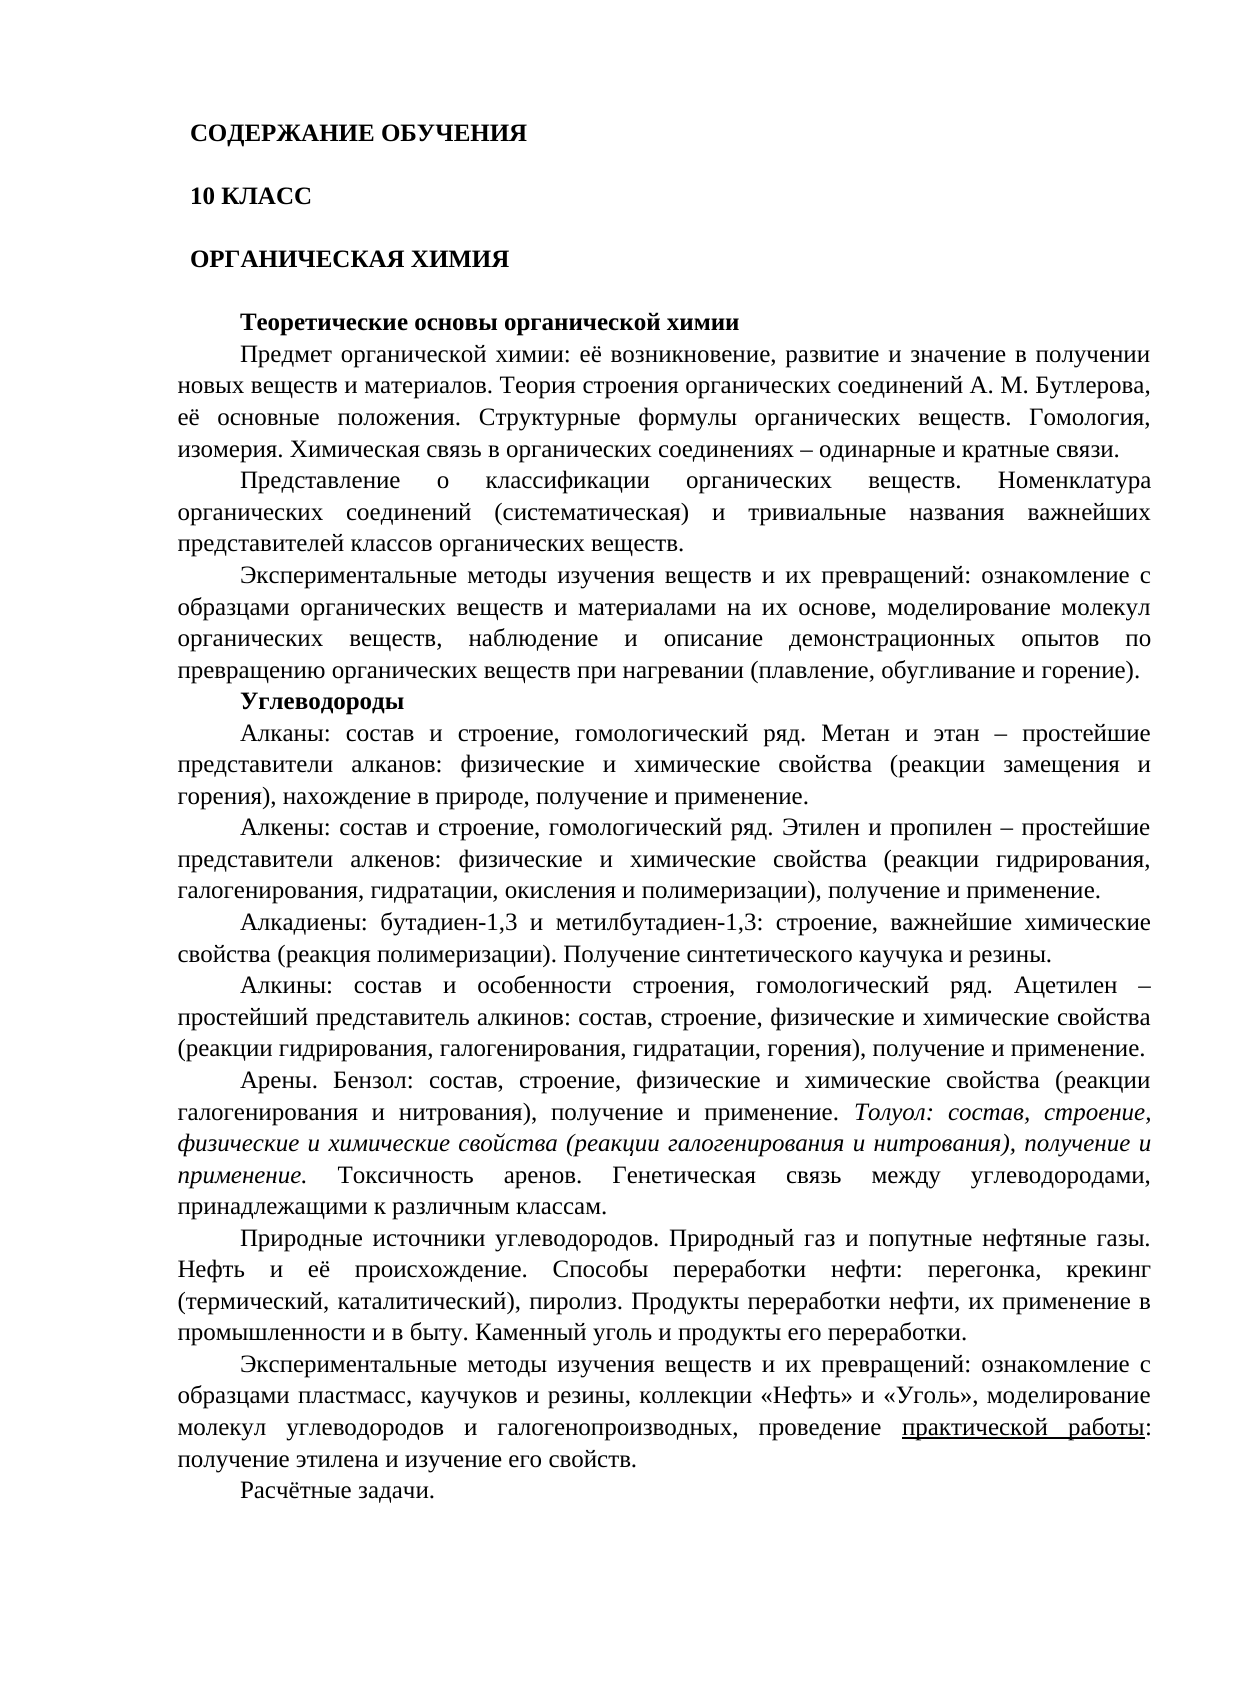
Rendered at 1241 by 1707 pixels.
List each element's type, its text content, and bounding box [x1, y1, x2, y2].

text Алкены: состав и строение, гомологический ряд. Этилен и пропилен – простейшие представители алкенов: физические и химические свойства (реакции гидрирования, галогенирования, гидратации, окисления и полимеризации), получение и применение. [177, 812, 1152, 904]
text Экспериментальные методы изучения веществ и их превращений: ознакомление с образцами органических веществ и материалами на их основе, моделирование молекул органических веществ, наблюдение и описание демонстрационных опытов по превращению органических веществ при нагревании (плавление, обугливание и горение). [177, 560, 1152, 683]
text Представление о классификации органических веществ. Номенклатура органических соединений (систематическая) и тривиальные названия важнейших представителей классов органических веществ. [177, 465, 1152, 557]
text ​СОДЕРЖАНИЕ ОБУЧЕНИЯ [190, 118, 1152, 147]
text 10 КЛАСС [190, 181, 1152, 210]
text Алкадиены: бутадиен-1,3 и метилбутадиен-1,3: строение, важнейшие химические свойства (реакция полимеризации). Получение синтетического каучука и резины. [177, 907, 1152, 967]
text Экспериментальные методы изучения веществ и их превращений: ознакомление с образцами пластмасс, каучуков и резины, коллекции «Нефть» и «Уголь», моделирование молекул углеводородов и галогенопроизводных, проведение практической работы: получение этилена и изучение его свойств. [177, 1349, 1152, 1472]
text Расчётные задачи. [177, 1475, 1152, 1504]
text Теоретические основы органической химии [177, 307, 1152, 336]
text Углеводороды [177, 686, 1152, 715]
text Алканы: состав и строение, гомологический ряд. Метан и этан – простейшие представители алканов: физические и химические свойства (реакции замещения и горения), нахождение в природе, получение и применение. [177, 718, 1152, 810]
text Предмет органической химии: её возникновение, развитие и значение в получении новых веществ и материалов. Теория строения органических соединений А. М. Бутлерова, её основные положения. Структурные формулы органических веществ. Гомология, изомерия. Химическая связь в органических соединениях – одинарные и кратные связи. [177, 339, 1152, 462]
text ОРГАНИЧЕСКАЯ ХИМИЯ [190, 244, 1152, 273]
text Арены. Бензол: состав, строение, физические и химические свойства (реакции галогенирования и нитрования), получение и применение. Толуол: состав, строение, физические и химические свойства (реакции галогенирования и нитрования), получение и применение. Токсичность аренов. Генетическая связь между углеводородами, принадлежащими к различным классам. [177, 1065, 1152, 1220]
text Алкины: состав и особенности строения, гомологический ряд. Ацетилен – простейший представитель алкинов: состав, строение, физические и химические свойства (реакции гидрирования, галогенирования, гидратации, горения), получение и применение. [177, 970, 1152, 1062]
text Природные источники углеводородов. Природный газ и попутные нефтяные газы. Нефть и её происхождение. Способы переработки нефти: перегонка, крекинг (термический, каталитический), пиролиз. Продукты переработки нефти, их применение в промышленности и в быту. Каменный уголь и продукты его переработки. [177, 1223, 1152, 1346]
